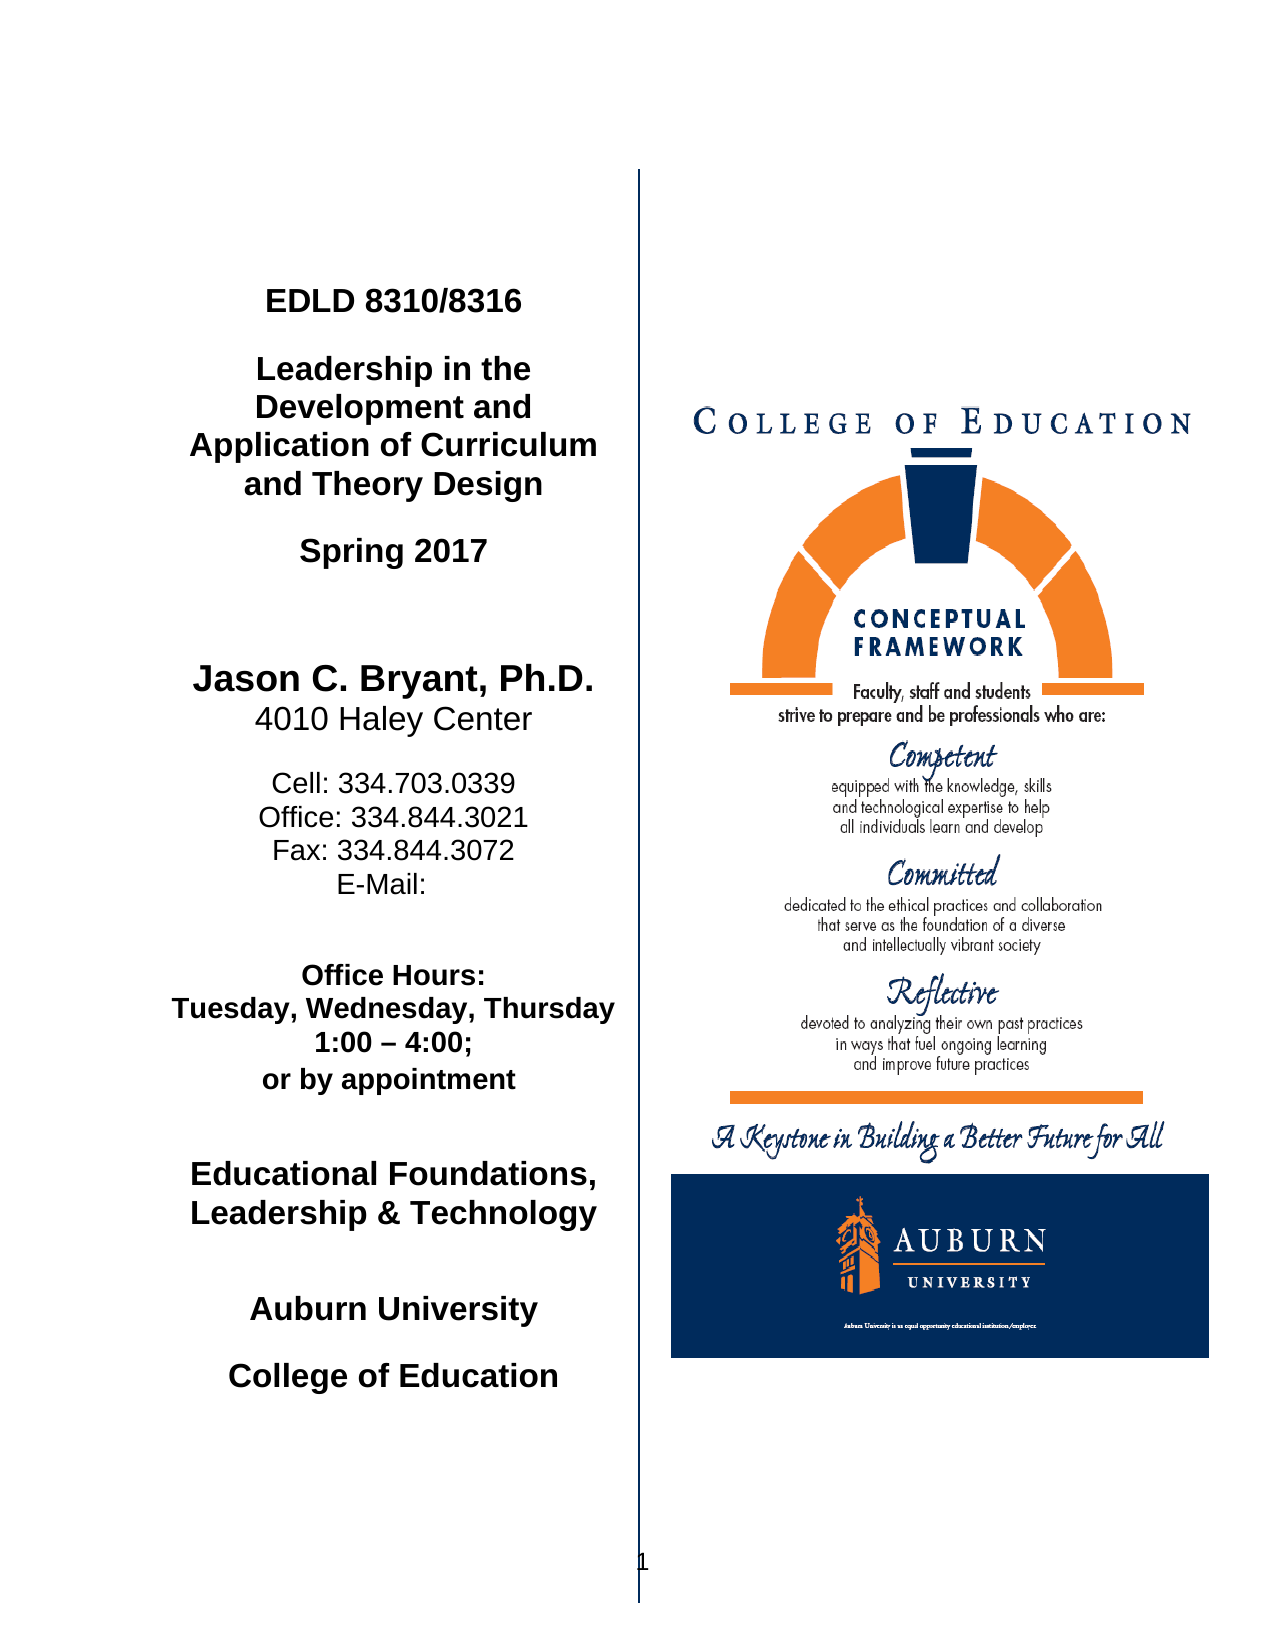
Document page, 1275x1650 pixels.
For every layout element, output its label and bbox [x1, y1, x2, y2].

picture [637, 149, 1238, 1624]
picture [637, 1555, 641, 1568]
